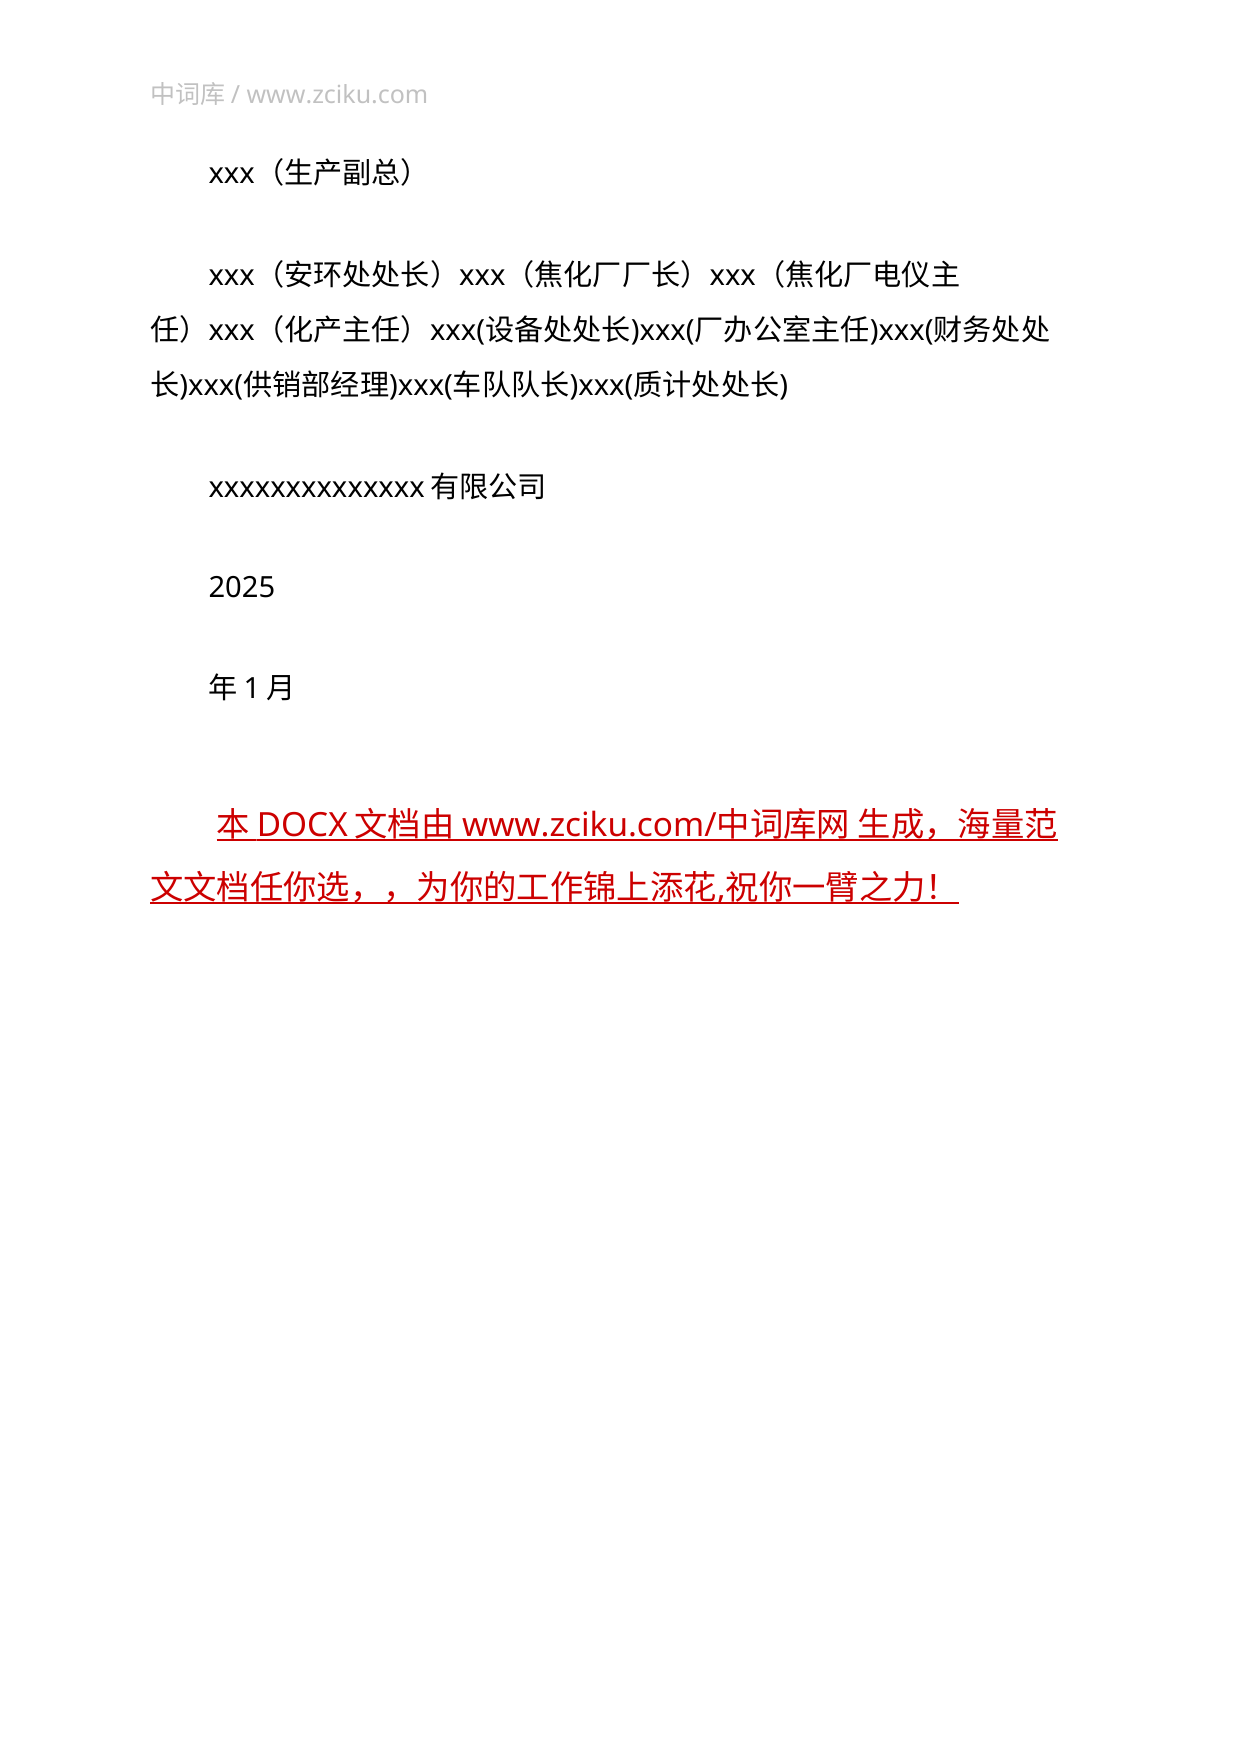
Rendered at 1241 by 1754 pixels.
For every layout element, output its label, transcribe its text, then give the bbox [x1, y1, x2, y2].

text xxxxxxxxxxxxxx有限公司 [150, 464, 1090, 506]
text 年1月 [150, 664, 1090, 707]
text 2025 [150, 566, 1090, 606]
text xxx（生产副总） [150, 150, 1090, 192]
text xxx（安环处处长）xxx（焦化厂厂长）xxx（焦化厂电仪主任）xxx（化产主任）xxx(设备处处长)xxx(厂办公室主任)xxx(财务处处长)xxx(供销部经理)xxx(车队队长)xxx(质计处处长) [150, 252, 1090, 404]
text 本DOCX文档由 www.zciku.com/中词库网 生成，海量范文文档任你选，，为你的工作锦上添花,祝你一臂之力！ [150, 798, 1090, 909]
